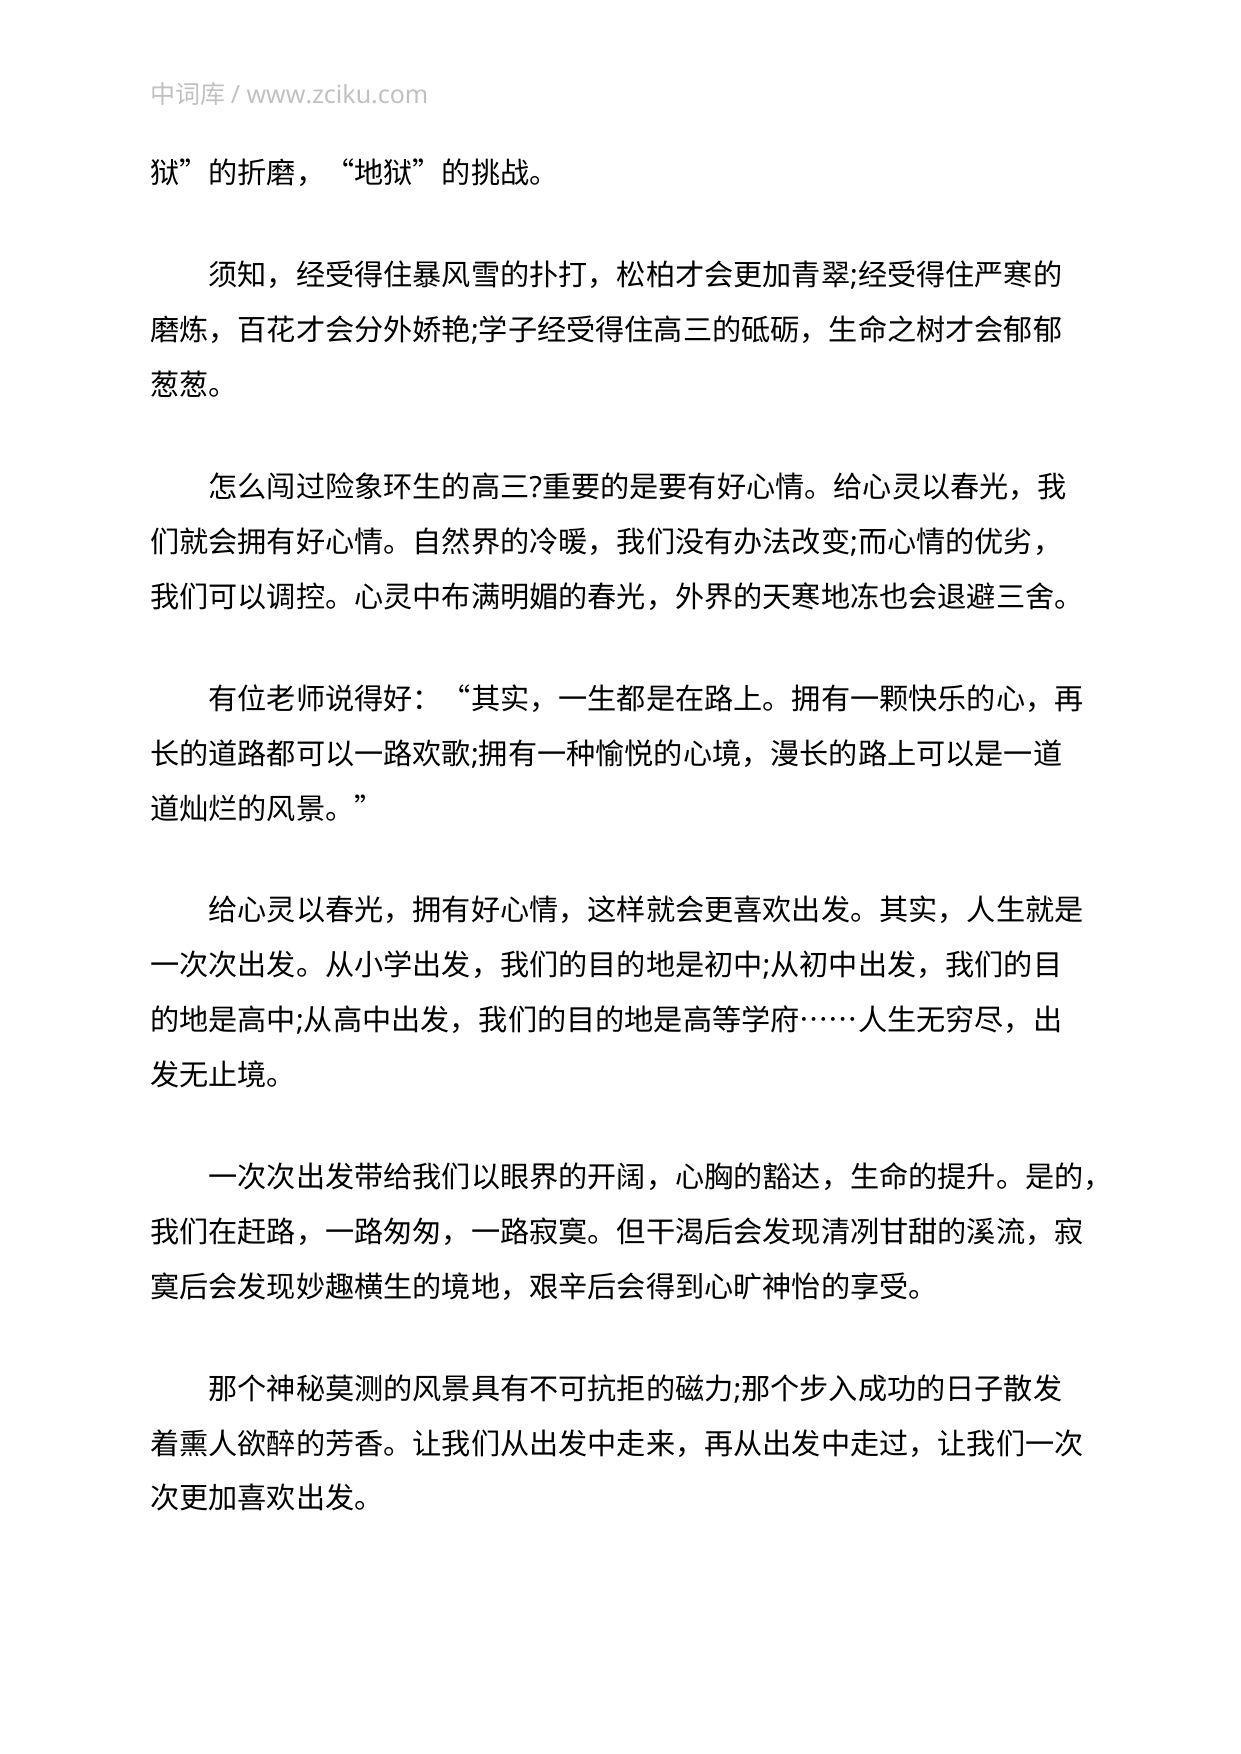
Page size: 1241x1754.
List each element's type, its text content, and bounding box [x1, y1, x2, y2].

text 须知，经受得住暴风雪的扑打，松柏才会更加青翠;经受得住严寒的磨炼，百花才会分外娇艳;学子经受得住高三的砥砺，生命之树才会郁郁葱葱。 [150, 252, 1090, 404]
text 有位老师说得好：“其实，一生都是在路上。拥有一颗快乐的心，再长的道路都可以一路欢歌;拥有一种愉悦的心境，漫长的路上可以是一道道灿烂的风景。” [150, 675, 1090, 827]
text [150, 150, 1090, 192]
text 一次次出发带给我们以眼界的开阔，心胸的豁达，生命的提升。是的，我们在赶路，一路匆匆，一路寂寞。但干渴后会发现清冽甘甜的溪流，寂寞后会发现妙趣横生的境地，艰辛后会得到心旷神怡的享受。 [150, 1154, 1090, 1306]
text 那个神秘莫测的风景具有不可抗拒的磁力;那个步入成功的日子散发着熏人欲醉的芳香。让我们从出发中走来，再从出发中走过，让我们一次次更加喜欢出发。 [150, 1365, 1090, 1517]
text 怎么闯过险象环生的高三?重要的是要有好心情。给心灵以春光，我们就会拥有好心情。自然界的冷暖，我们没有办法改变;而心情的优劣，我们可以调控。心灵中布满明媚的春光，外界的天寒地冻也会退避三舍。 [150, 463, 1090, 616]
text 给心灵以春光，拥有好心情，这样就会更喜欢出发。其实，人生就是一次次出发。从小学出发，我们的目的地是初中;从初中出发，我们的目的地是高中;从高中出发，我们的目的地是高等学府……人生无穷尽，出发无止境。 [150, 887, 1090, 1094]
